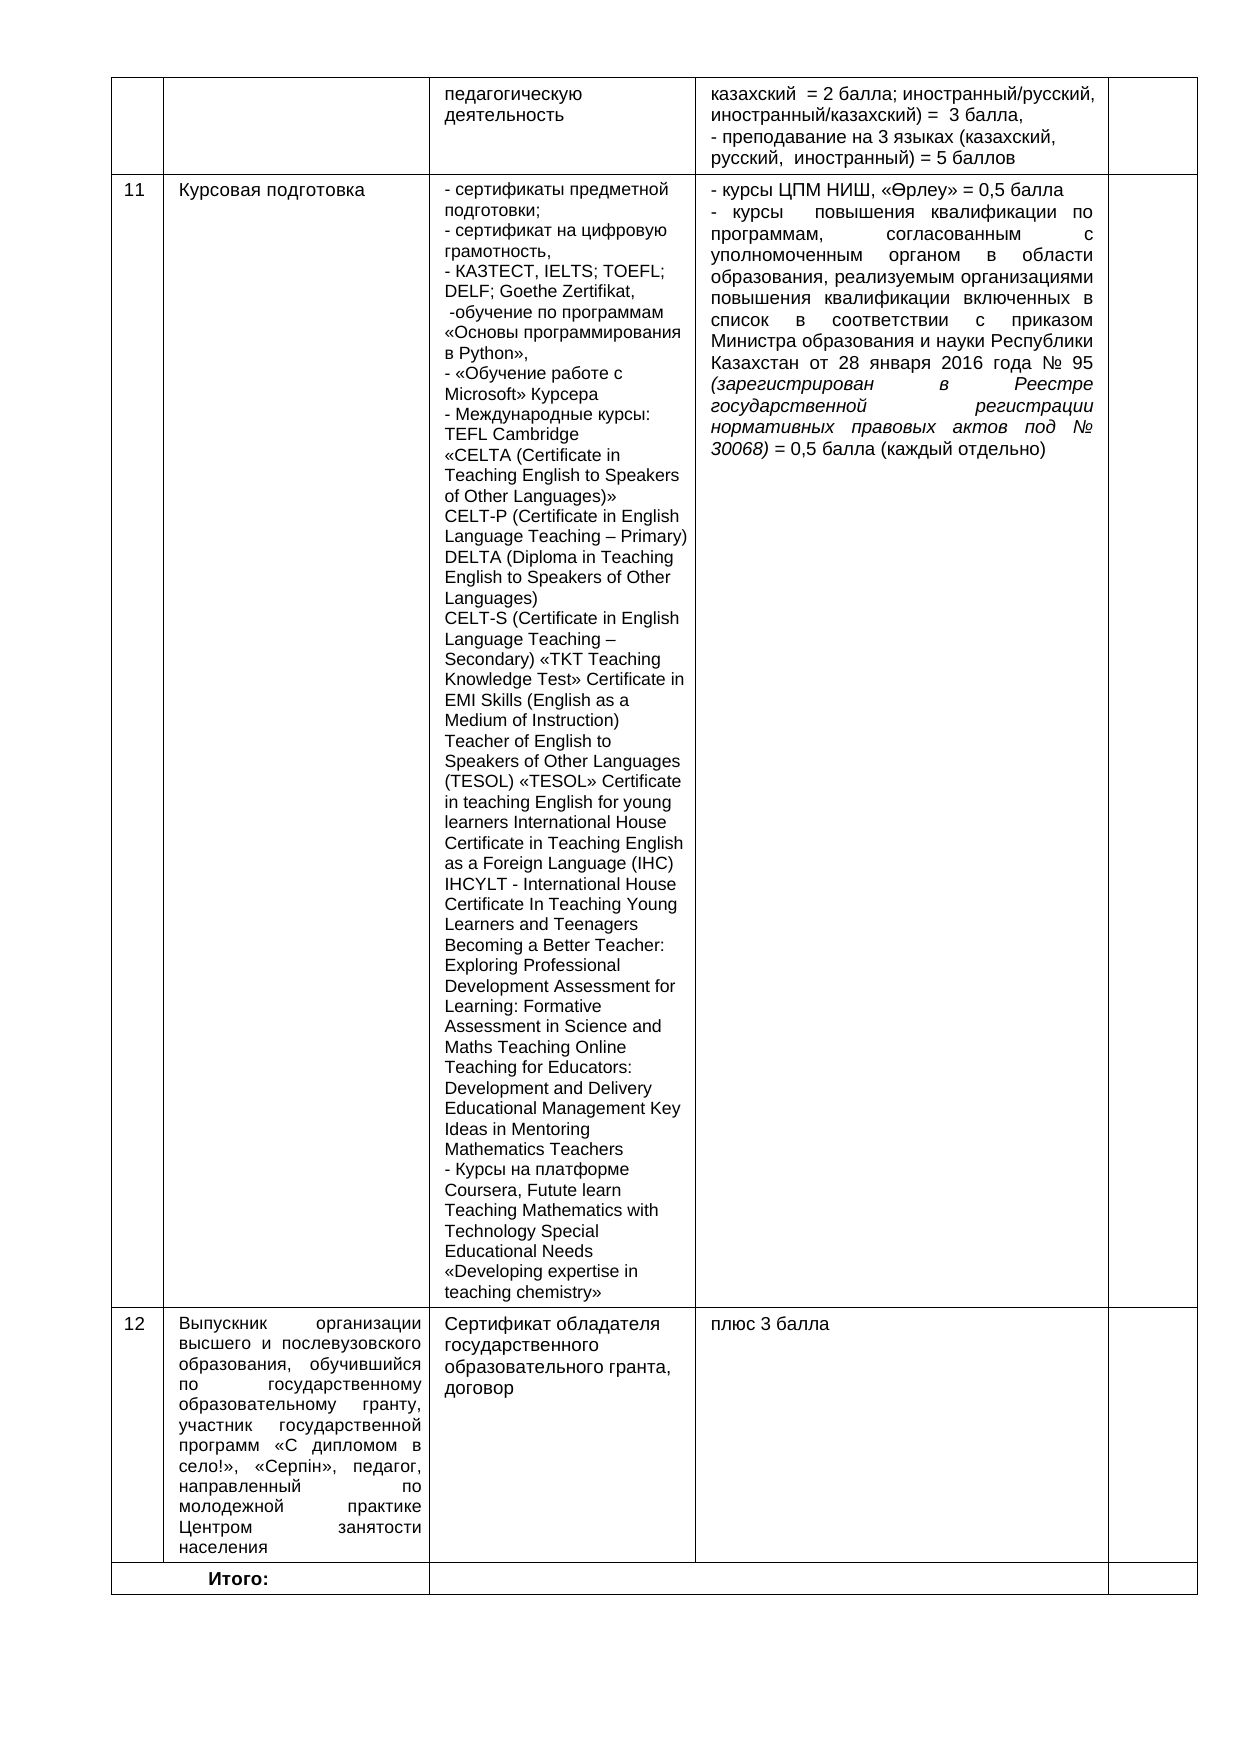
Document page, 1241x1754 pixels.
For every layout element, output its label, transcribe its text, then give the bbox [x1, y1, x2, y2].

table_cell Выпускник организации высшего и послевузовского образования, обучившийся по государственному образовательному гранту, участник государственной программ «С дипломом в село!», «Серпiн», педагог, направленный по молодежной практике Центром занятости населения [164, 1308, 429, 1562]
table_cell - сертификаты предметной подготовки; - сертификат на цифровую грамотность, - КАЗТЕСТ, IELTS; TOEFL; DELF; Goethe Zertifikat, -обучение по программам «Основы программирования в Python», - «Обучение работе с Microsoft» Курсера - Международные курсы: TEFL Cambridge «CELTA (Certificate in Teaching English to Speakers of Other Languages)» CELT-P (Certificate in English Language Teaching – Primary) DELTA (Diploma in Teaching English to Speakers of Other Languages) CELT-S (Certificate in English Language Teaching – Secondary) «TKT Teaching Knowledge Test» Certificate in EMI Skills (English as a Medium of Instruction) Teacher of English to Speakers of Other Languages (TESOL) «TESOL» Certificate in teaching English for young learners International House Certificate in Teaching English as a Foreign Language (IHC) IHCYLT - International House Certificate In Teaching Young Learners and Teenagers Becoming a Better Teacher: Exploring Professional Development Assessment for Learning: Formative Assessment in Science and Maths Teaching Online Teaching for Educators: Development and Delivery Educational Management Key Ideas in Mentoring Mathematics Teachers - Курсы на платформе Coursera, Futute learn Teaching Mathematics with Technology Special Educational Needs «Developing expertise in teaching chemistry» [430, 175, 695, 1307]
table_cell [1109, 175, 1197, 1307]
table_cell 12 [112, 1308, 163, 1562]
table_cell [430, 1563, 1108, 1594]
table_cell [164, 78, 429, 173]
table_cell - курсы ЦПМ НИШ, «Өрлеу» = 0,5 балла - курсы повышения квалификации по программам, согласованным с уполномоченным органом в области образования, реализуемым организациями повышения квалификации включенных в список в соответствии с приказом Министра образования и науки Республики Казахстан от 28 января 2016 года № 95 (зарегистрирован в Реестре государственной регистрации нормативных правовых актов под № 30068) = 0,5 балла (каждый отдельно) [696, 175, 1108, 1307]
table_cell 11 [112, 175, 163, 1307]
table_cell [1109, 1563, 1197, 1594]
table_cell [430, 78, 695, 173]
table_cell плюс 3 балла [696, 1308, 1108, 1562]
table_cell Сертификат обладателя государственного образовательного гранта, договор [430, 1308, 695, 1562]
table_cell 10 [112, 78, 163, 173]
table_cell [1109, 78, 1197, 173]
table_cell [696, 78, 1108, 173]
table_cell Курсовая подготовка [164, 175, 429, 1307]
table_cell Итого: [112, 1563, 429, 1594]
table_cell [1109, 1308, 1197, 1562]
